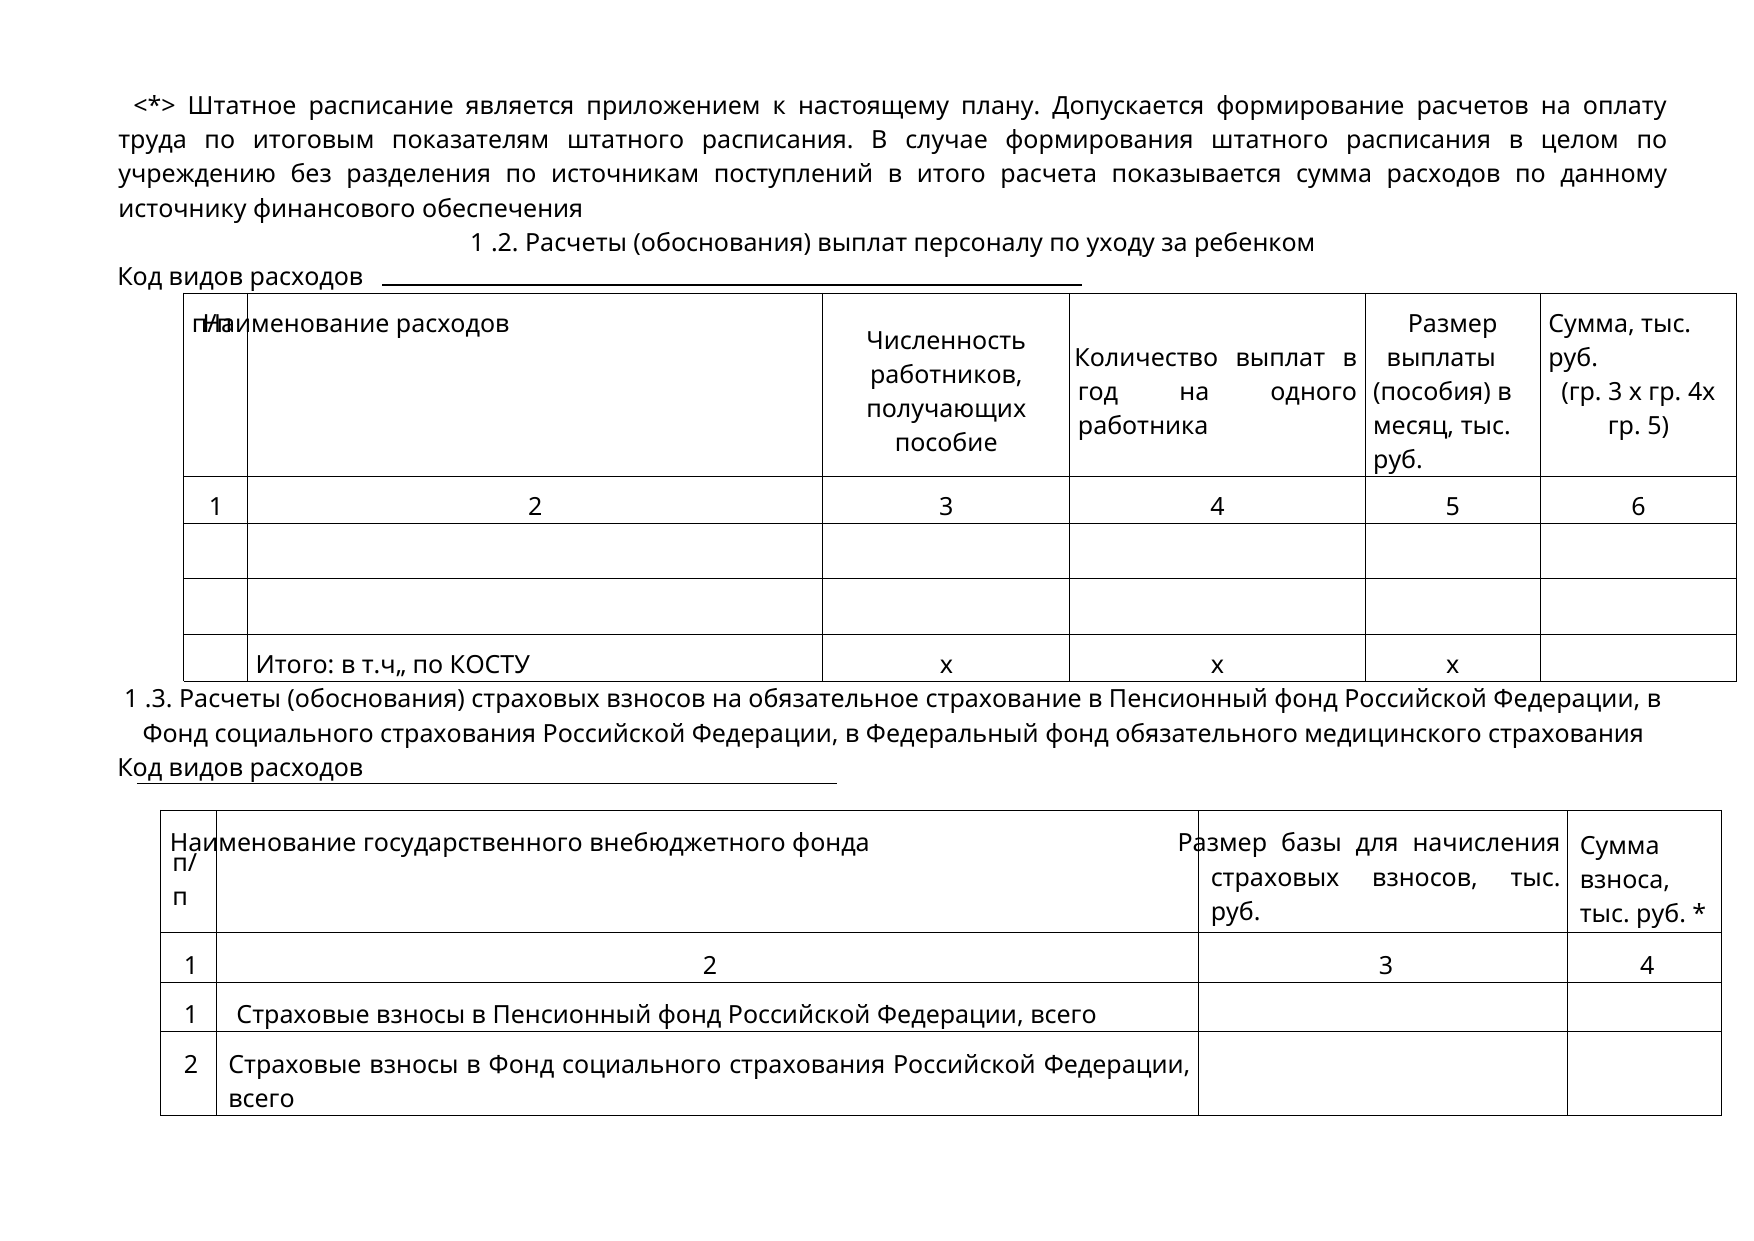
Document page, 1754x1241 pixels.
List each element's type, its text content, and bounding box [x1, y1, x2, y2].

table_header Наименование государственного внебюджетного фонда [217, 811, 1198, 932]
table_cell [1070, 524, 1365, 578]
table_cell [823, 579, 1069, 633]
table_cell х [823, 635, 1069, 681]
text Код видов расходов [117, 749, 1669, 783]
table_cell [184, 635, 247, 681]
table_cell [248, 579, 822, 633]
table_cell [1366, 579, 1540, 633]
table_cell 2 [217, 933, 1198, 982]
table_cell [184, 579, 247, 633]
table_cell [1541, 635, 1736, 681]
table_header Наименование расходов [248, 294, 822, 476]
table_cell 2 [248, 477, 822, 523]
table_cell х [1366, 635, 1540, 681]
table_cell Итого: в т.ч„ по КОСТУ [248, 635, 822, 681]
text <*> Штатное расписание является приложением к настоящему плану. Допускается формирование расчетов на оплату труда по итоговым показателям штатного расписания. В случае формирования штатного расписания в целом по учреждению без разделения по источникам поступлений в итого расчета показывается сумма расходов по данному источнику финансового обеспечения [118, 88, 1669, 224]
table_cell [1568, 983, 1721, 1031]
table_header Сумма, тыс. руб. (гр. 3 х гр. 4х гр. 5) [1541, 294, 1736, 476]
table_cell 4 [1568, 933, 1721, 982]
table_cell [1070, 579, 1365, 633]
table_cell [184, 524, 247, 578]
table_cell [1541, 579, 1736, 633]
table_cell [1541, 524, 1736, 578]
table_cell х [1070, 635, 1365, 681]
table_cell [823, 524, 1069, 578]
table_cell [248, 524, 822, 578]
table_cell 5 [1366, 477, 1540, 523]
table_cell [1366, 524, 1540, 578]
table_header Количество выплат в год на одного работника [1070, 294, 1365, 476]
table_cell 6 [1541, 477, 1736, 523]
table_cell 2 [161, 1032, 216, 1115]
table_header Размер базы для начисления страховых взносов, тыс. руб. [1199, 811, 1567, 932]
table_header п/п [184, 294, 247, 476]
table_cell 3 [1199, 933, 1567, 982]
table_cell [1199, 983, 1567, 1031]
table_cell 1 [161, 983, 216, 1031]
table_cell 1 [161, 933, 216, 982]
table_cell [1568, 1032, 1721, 1115]
table_cell Страховые взносы в Пенсионный фонд Российской Федерации, всего [217, 983, 1198, 1031]
text 1 .3. Расчеты (обоснования) страховых взносов на обязательное страхование в Пенсионный фонд Российской Федерации, в Фонд социального страхования Российской Федерации, в Федеральный фонд обязательного медицинского страхования [117, 681, 1669, 749]
table_cell 4 [1070, 477, 1365, 523]
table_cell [217, 1032, 1198, 1115]
table_header п/п [161, 811, 216, 932]
table_cell 3 [823, 477, 1069, 523]
table_header Численность работников, получающих пособие [823, 294, 1069, 476]
text 1 .2. Расчеты (обоснования) выплат персоналу по уходу за ребенком [117, 224, 1669, 258]
table_header Размер выплаты (пособия) в месяц, тыс. руб. [1366, 294, 1540, 476]
table_header Сумма взноса, тыс. руб. * [1568, 811, 1721, 932]
table_cell [1199, 1032, 1567, 1115]
text Код видов расходов [117, 258, 1669, 292]
table_cell 1 [184, 477, 247, 523]
